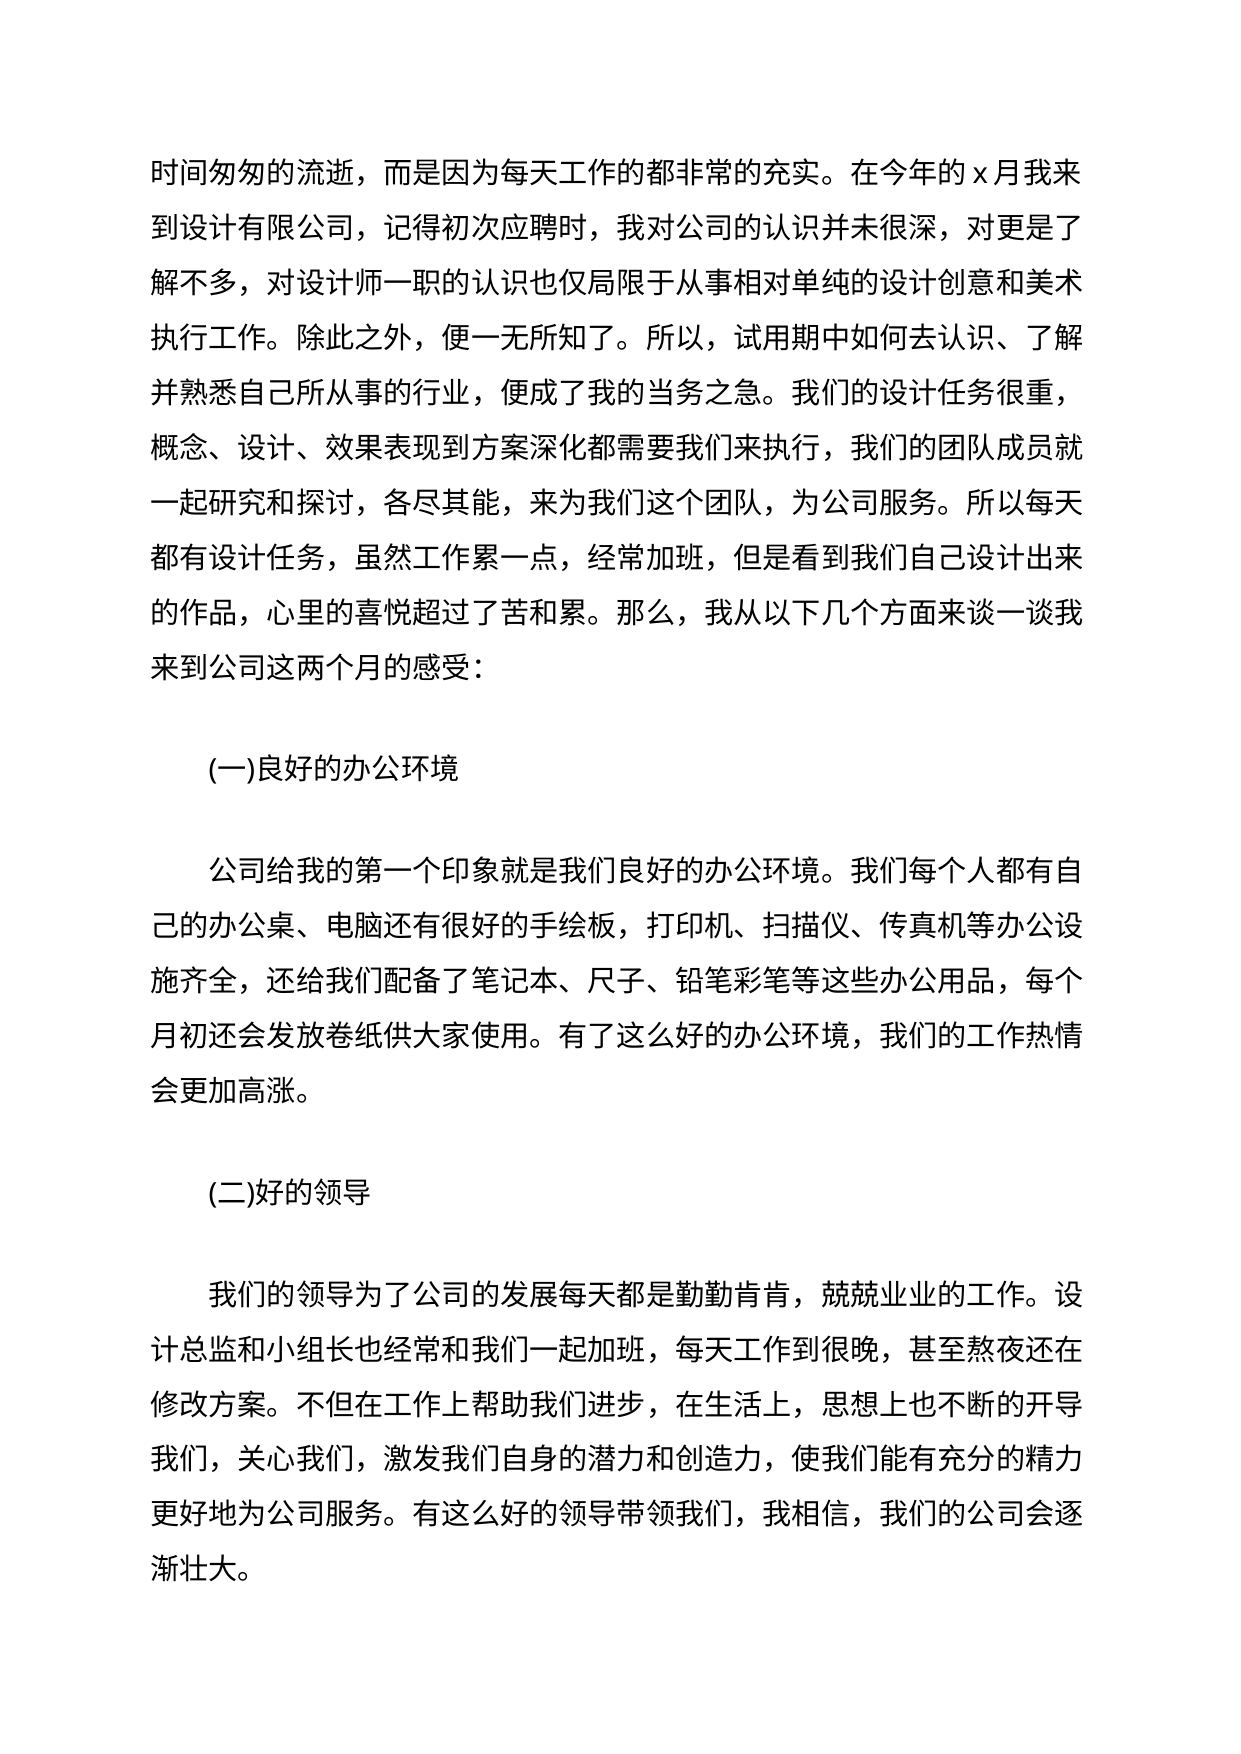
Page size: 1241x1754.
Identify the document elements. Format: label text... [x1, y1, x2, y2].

text (二)好的领导 [150, 1169, 1090, 1212]
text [150, 150, 1090, 686]
text (一)良好的办公环境 [150, 746, 1090, 788]
text 公司给我的第一个印象就是我们良好的办公环境。我们每个人都有自己的办公桌、电脑还有很好的手绘板，打印机、扫描仪、传真机等办公设施齐全，还给我们配备了笔记本、尺子、铅笔彩笔等这些办公用品，每个月初还会发放卷纸供大家使用。有了这么好的办公环境，我们的工作热情会更加高涨。 [150, 848, 1090, 1110]
text 我们的领导为了公司的发展每天都是勤勤肯肯，兢兢业业的工作。设计总监和小组长也经常和我们一起加班，每天工作到很晚，甚至熬夜还在修改方案。不但在工作上帮助我们进步，在生活上，思想上也不断的开导我们，关心我们，激发我们自身的潜力和创造力，使我们能有充分的精力更好地为公司服务。有这么好的领导带领我们，我相信，我们的公司会逐渐壮大。 [150, 1271, 1090, 1588]
